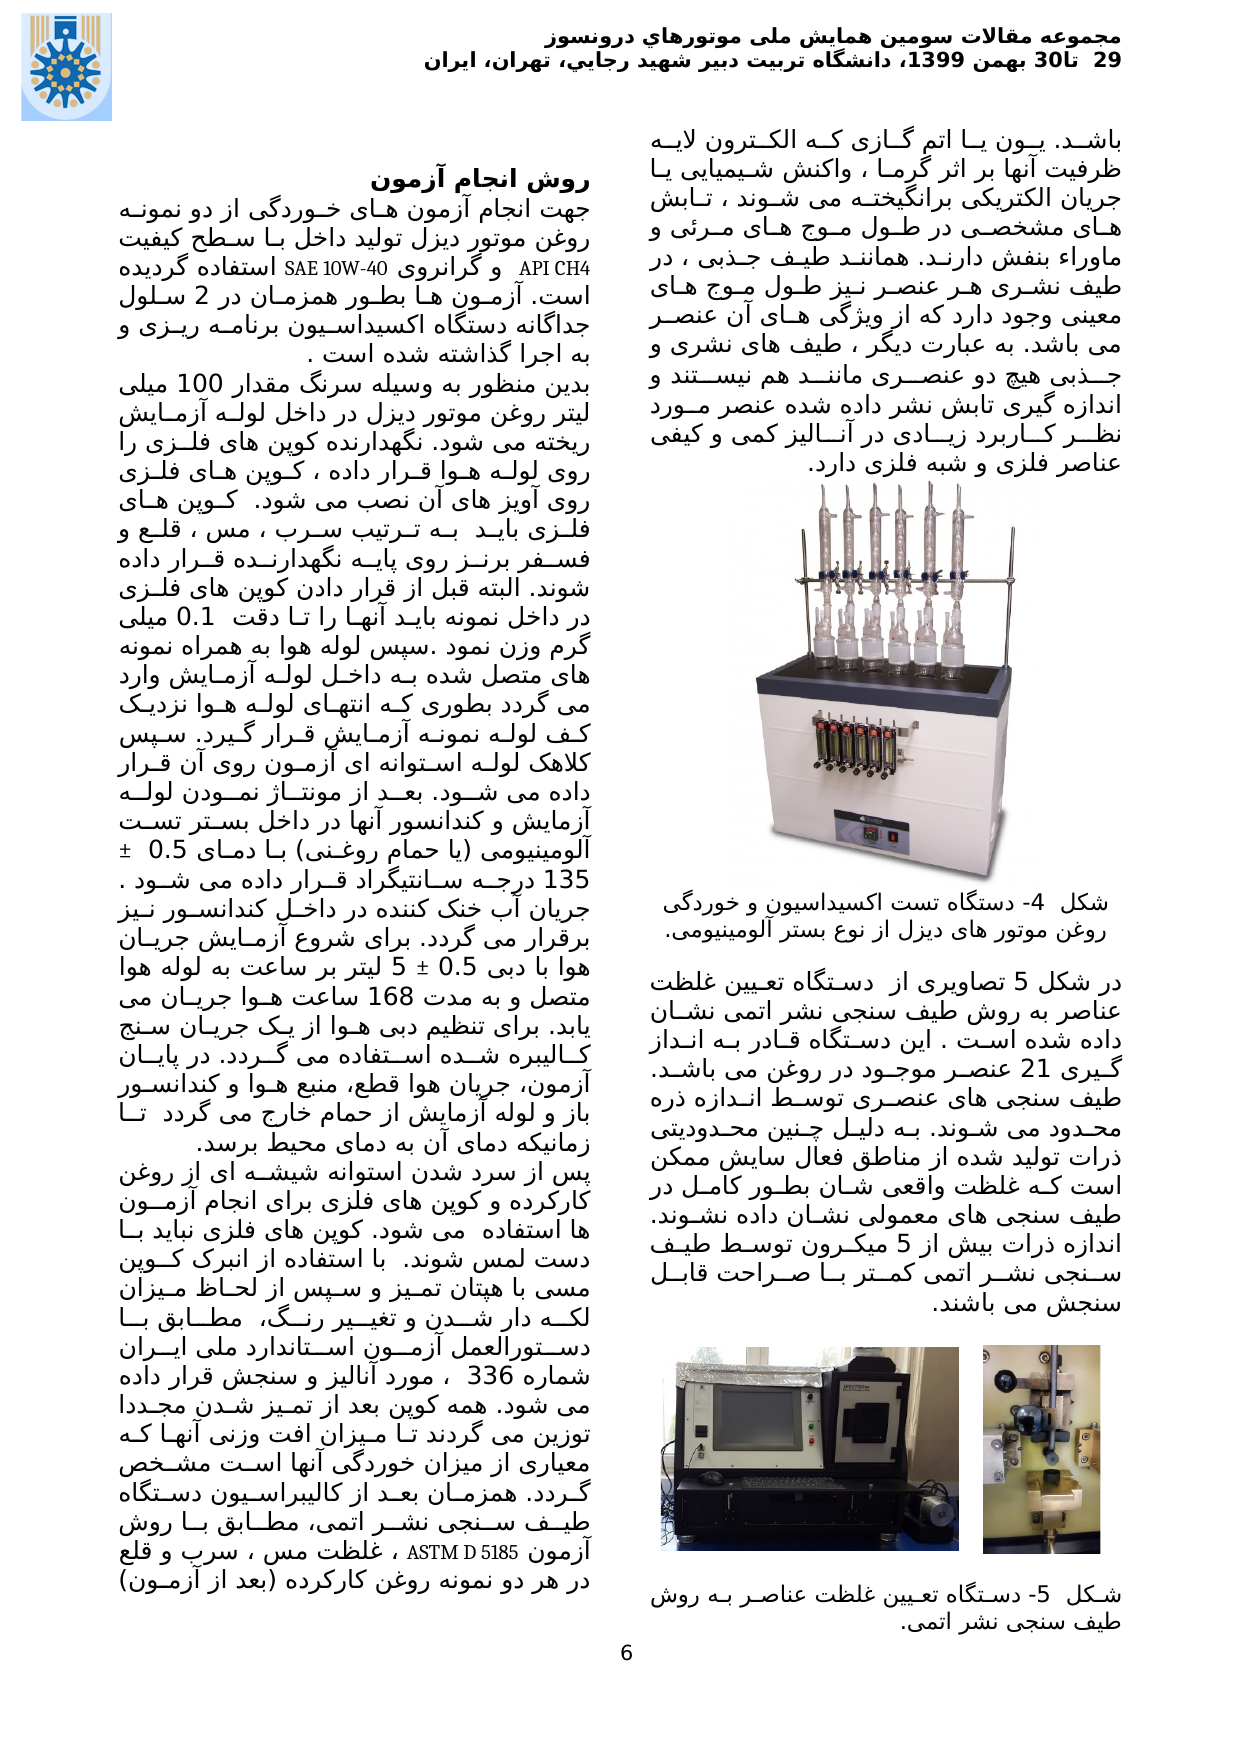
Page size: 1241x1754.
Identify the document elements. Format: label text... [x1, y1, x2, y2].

text روش انجام آزمون [118, 164, 591, 194]
table_header [650, 1333, 970, 1581]
text شکل 4- دستگاه تست اکسیداسیون و خوردگی روغن موتور های دیزل از نوع بستر آلومینیومی. [649, 889, 1122, 943]
text جهت انجام آزمون های خوردگی از دو نمونه روغن موتور دیزل تولید داخل با سطح کیفیت API CH4 و گرانروی SAE 10W-40 استفاده گردیده است. آزمون ها بطور همزمان در 2 سلول جداگانه دستگاه اکسیداسیون برنامه ریزی و به اجرا گذاشته شده است . [118, 194, 591, 369]
text در شکل 5 تصاویری از دستگاه تعیین غلظت عناصر به روش طیف سنجی نشر اتمی نشان داده شده است . این دستگاه قادر به انداز گیری 21 عنصر موجود در روغن می باشد. طیف سنجی های عنصری توسط اندازه ذره محدود می شوند. به دلیل چنین محدودیتی ذرات تولید شده از مناطق فعال سایش ممکن است که غلظت واقعی شان بطور کامل در طیف سنجی های معمولی نشان داده نشوند. اندازه ذرات بیش از 5 میکرون توسط طیف سنجی نشر اتمی کمتر با صراحت قابل سنجش می باشند. [649, 967, 1122, 1317]
text شکل 5- دستگاه تعیین غلظت عناصر به روش طیف سنجی نشر اتمی. [649, 1581, 1122, 1635]
table_header [970, 1333, 1113, 1581]
text بدین منظور به وسیله سرنگ مقدار 100 میلی لیتر روغن موتور دیزل در داخل لوله آزمایش ریخته می شود. نگهدارنده کوپن های فلزی را روی لوله هوا قرار داده ، کوپن های فلزی روی آویز های آن نصب می شود. کوپن های فلزی باید به ترتیب سرب ، مس ، قلع و فسفر برنز روی پایه نگهدارنده قرار داده شوند. البته قبل از قرار دادن کوپن های فلزی در داخل نمونه باید آنها را تا دقت 0.1 میلی گرم وزن نمود .سپس لوله هوا به همراه نمونه های متصل شده به داخل لوله آزمایش وارد می گردد بطوری که انتهای لوله هوا نزدیک کف لوله نمونه آزمایش قرار گیرد. سپس کلاهک لوله استوانه ای آزمون روی آن قرار داده می شود. بعد از مونتاژ نمودن لوله آزمایش و کندانسور آنها در داخل بستر تست آلومینیومی (یا حمام روغنی) با دمای 0.5 ± 135 درجه سانتیگراد قرار داده می شود . جریان آب خنک کننده در داخل کندانسور نیز برقرار می گردد. برای شروع آزمایش جریان هوا با دبی 0.5 ± 5 لیتر بر ساعت به لوله هوا متصل و به مدت 168 ساعت هوا جریان می یابد. برای تنظیم دبی هوا از یک جریان سنج کالیبره شده استفاده می گردد. در پایان آزمون، جریان هوا قطع، منبع هوا و کندانسور باز و لوله آزمایش از حمام خارج می گردد تا زمانیکه دمای آن به دمای محیط برسد. [118, 369, 591, 1157]
picture [660, 1347, 959, 1551]
picture [21, 13, 112, 121]
picture [983, 1345, 1101, 1554]
picture [679, 477, 1092, 890]
